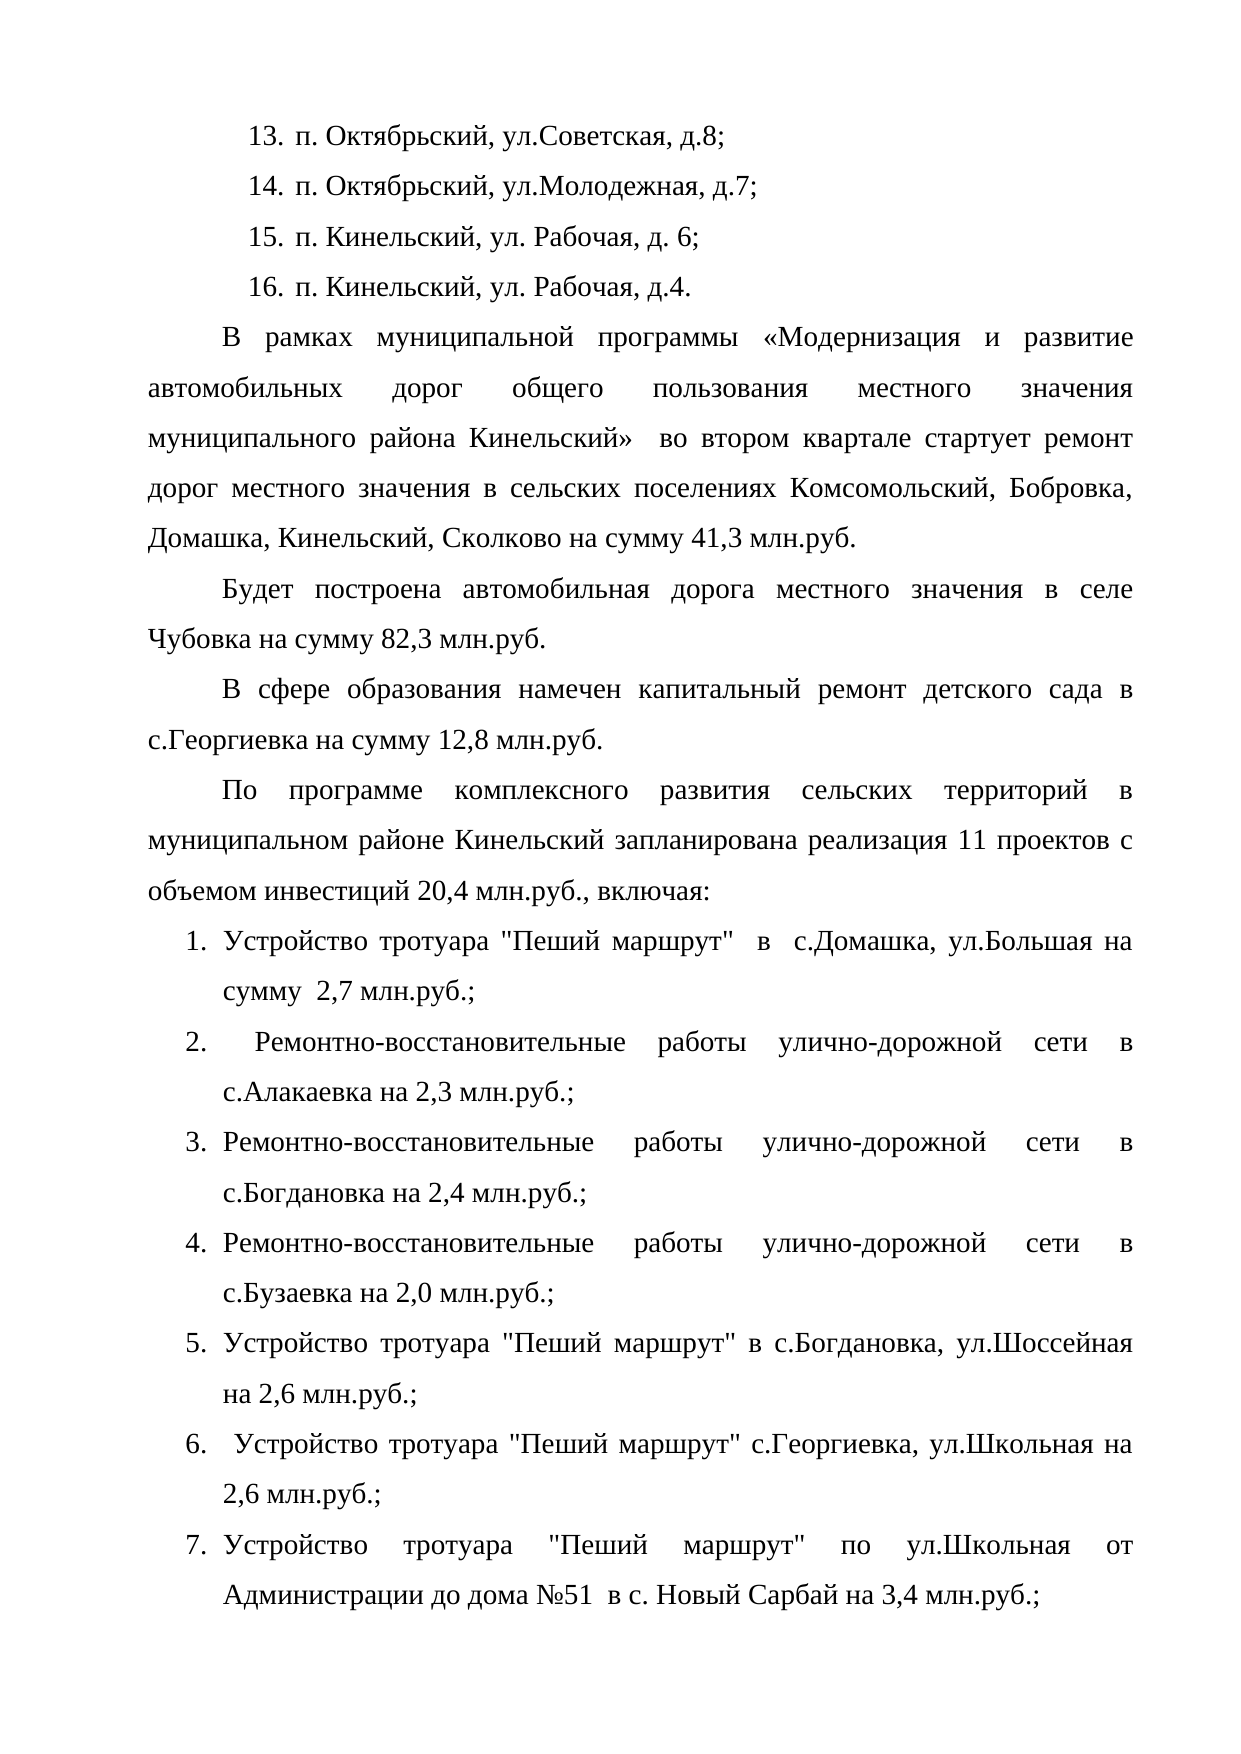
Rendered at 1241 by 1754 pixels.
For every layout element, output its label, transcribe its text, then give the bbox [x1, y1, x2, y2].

list Устройство тротуара "Пеший маршрут" в с.Домашка, ул.Большая на сумму 2,7 млн.руб.; [185, 923, 1134, 1007]
list Ремонтно-восстановительные работы улично-дорожной сети в с.Бузаевка на 2,0 млн.руб.; [185, 1225, 1134, 1309]
text Будет построена автомобильная дорога местного значения в селе Чубовка на сумму 82,3 млн.руб. [148, 571, 1134, 655]
list По программе комплексного развития сельских территорий в муниципальном районе Кинельский запланирована реализация 11 проектов с объемом инвестиций 20,4 млн.руб., включая: [148, 772, 1134, 906]
list п. Октябрьский, ул.Советская, д.8; [266, 118, 1134, 152]
list п. Кинельский, ул. Рабочая, д. 6; [266, 219, 1134, 252]
list п. Кинельский, ул. Рабочая, д.4. [266, 269, 1134, 303]
list В сфере образования намечен капитальный ремонт детского сада в с.Георгиевка на сумму 12,8 млн.руб. [148, 672, 1134, 755]
list Устройство тротуара "Пеший маршрут" в с.Богдановка, ул.Шоссейная на 2,6 млн.руб.; [185, 1326, 1134, 1409]
list Ремонтно-восстановительные работы улично-дорожной сети в с.Алакаевка на 2,3 млн.руб.; [185, 1024, 1134, 1108]
list п. Октябрьский, ул.Молодежная, д.7; [266, 168, 1134, 202]
list Ремонтно-восстановительные работы улично-дорожной сети в с.Богдановка на 2,4 млн.руб.; [185, 1124, 1134, 1208]
list Устройство тротуара "Пеший маршрут" с.Георгиевка, ул.Школьная на 2,6 млн.руб.; [185, 1426, 1134, 1510]
list Устройство тротуара "Пеший маршрут" по ул.Школьная от Администрации до дома №51 в с. Новый Сарбай на 3,4 млн.руб.; [185, 1527, 1134, 1611]
text В рамках муниципальной программы «Модернизация и развитие автомобильных дорог общего пользования местного значения муниципального района Кинельский» во втором квартале стартует ремонт дорог местного значения в сельских поселениях Комсомольский, Бобровка, Домашка, Кинельский, Сколково на сумму 41,3 млн.руб. [148, 319, 1134, 554]
